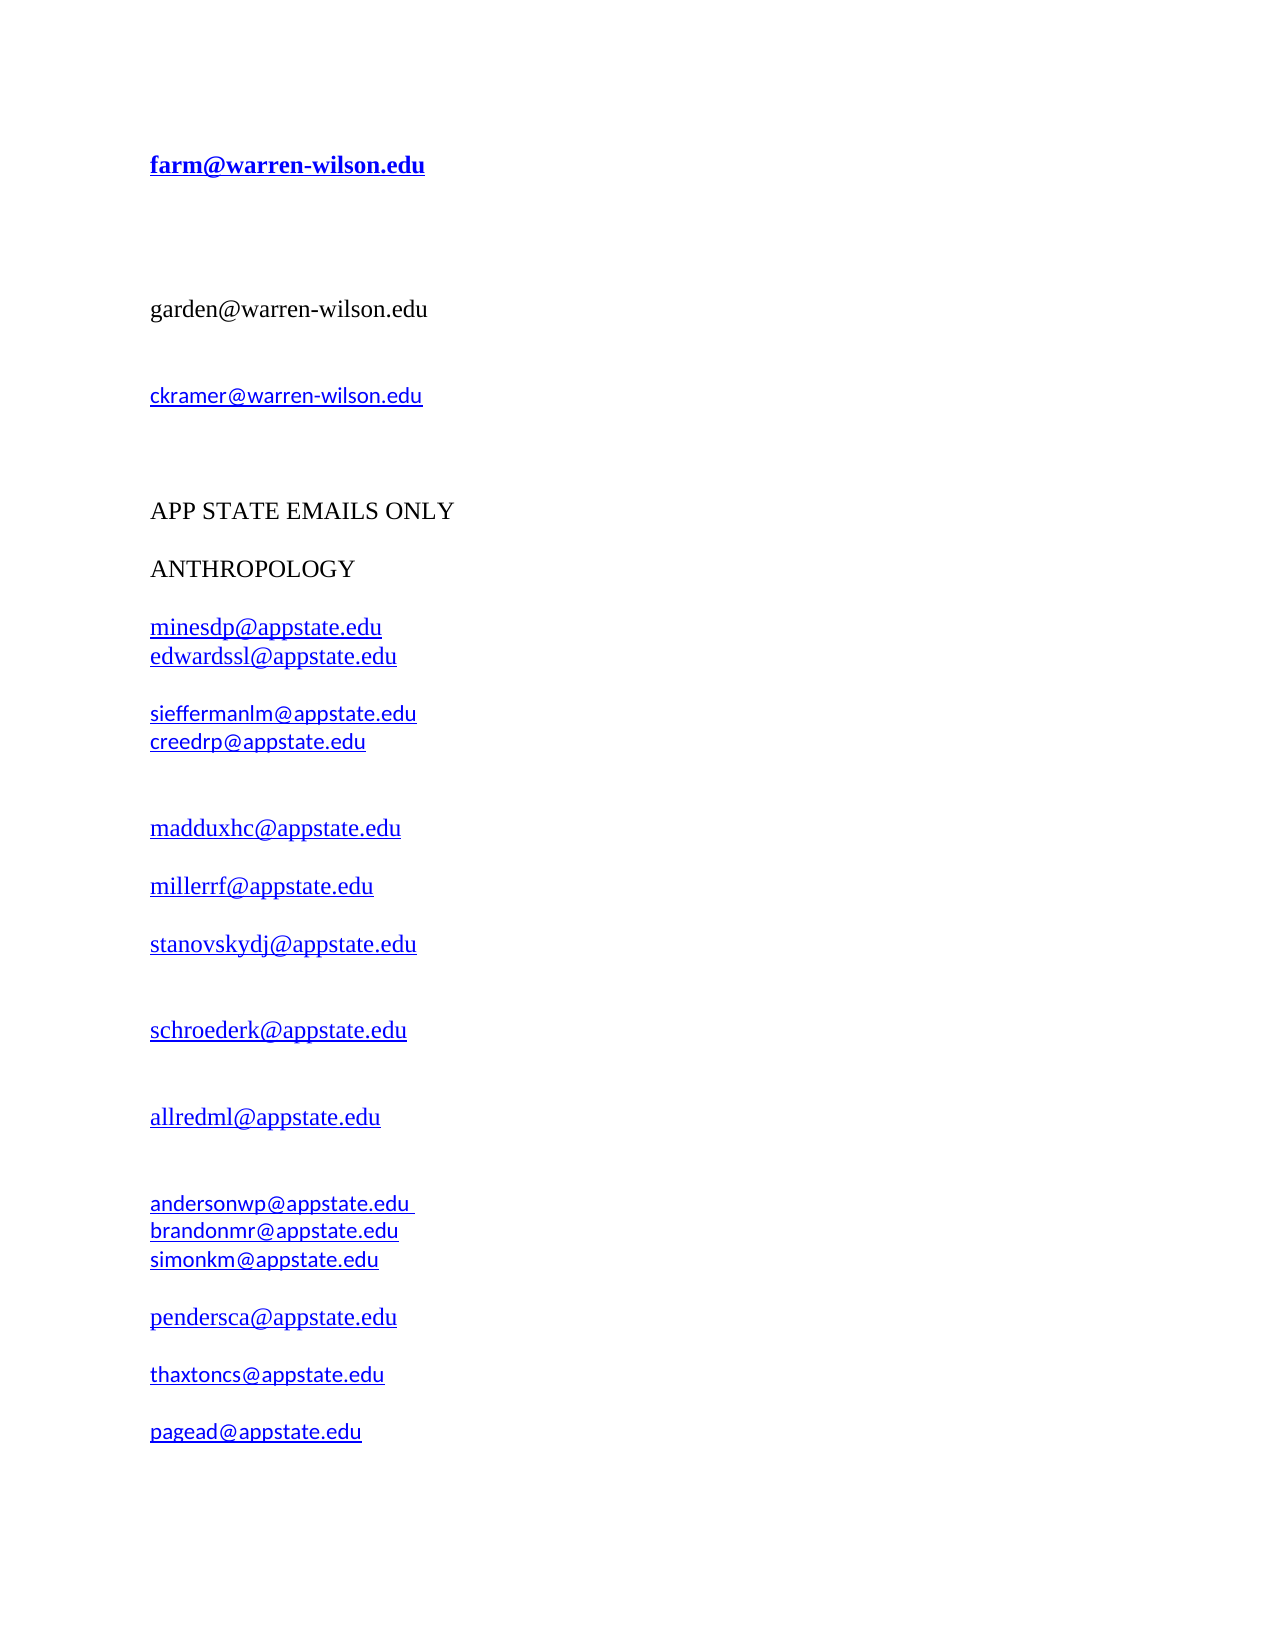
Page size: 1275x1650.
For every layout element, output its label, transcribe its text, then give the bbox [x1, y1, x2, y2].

text schroederk@appstate.edu [150, 987, 1125, 1044]
text farm@warren-wilson.edu [150, 150, 1125, 179]
text madduxhc@appstate.edu [150, 784, 1125, 842]
text thaxtoncs@appstate.edu [150, 1360, 1125, 1388]
text pendersca@appstate.edu [150, 1302, 1125, 1331]
text andersonwp@appstate.edu [150, 1189, 1125, 1217]
text garden@warren-wilson.edu [150, 266, 1125, 352]
text simonkm@appstate.edu [150, 1245, 1125, 1273]
text creedrp@appstate.edu [150, 727, 1125, 755]
text brandonmr@appstate.edu [150, 1217, 1125, 1245]
text pagead@appstate.edu [150, 1417, 1125, 1445]
text stanovskydj@appstate.edu [150, 929, 1125, 957]
text sieffermanlm@appstate.edu [150, 699, 1125, 727]
text APP STATE EMAILS ONLY [150, 496, 1125, 525]
text ANTHROPOLOGY [150, 554, 1125, 583]
text millerrf@appstate.edu [150, 871, 1125, 899]
text minesdp@appstate.edu edwardssl@appstate.edu [150, 612, 1125, 670]
text ckramer@warren-wilson.edu [150, 381, 1125, 409]
text allredml@appstate.edu [150, 1073, 1125, 1159]
